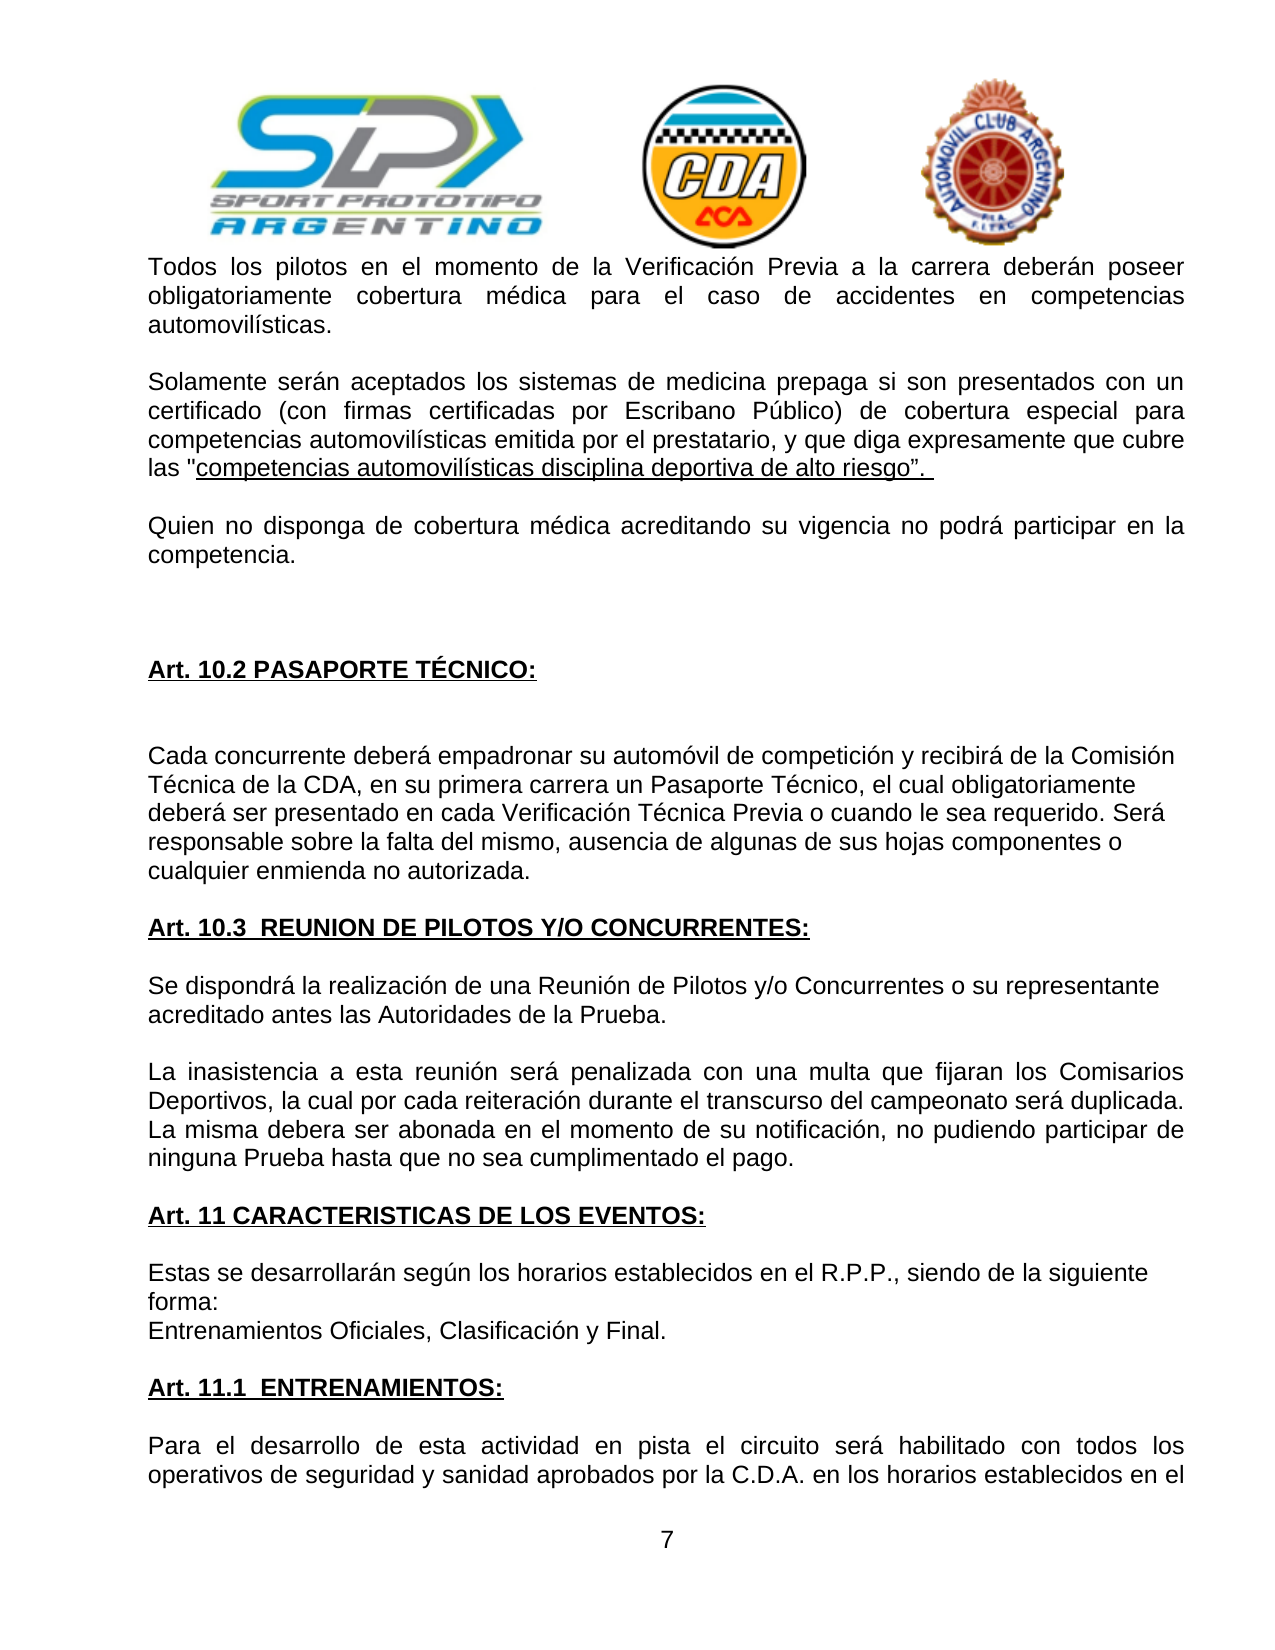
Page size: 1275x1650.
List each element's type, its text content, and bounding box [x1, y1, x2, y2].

text Solamente serán aceptados los sistemas de medicina prepaga si son presentados con un certificado (con firmas certificadas por Escribano Público) de cobertura especial para competencias automovilísticas emitida por el prestatario, y que diga expresamente que cubre las "competencias automovilísticas disciplina deportiva de alto riesgo”. [148, 367, 1186, 482]
text Cada concurrente deberá empadronar su automóvil de competición y recibirá de la Comisión Técnica de la CDA, en su primera carrera un Pasaporte Técnico, el cual obligatoriamente deberá ser presentado en cada Verificación Técnica Previa o cuando le sea requerido. Será responsable sobre la falta del mismo, ausencia de algunas de sus hojas componentes o cualquier enmienda no autorizada. [148, 741, 1186, 884]
text Art. 11.1 ENTRENAMIENTOS: [148, 1373, 1186, 1402]
text Art. 11 CARACTERISTICAS DE LOS EVENTOS: [148, 1201, 1186, 1229]
text Quien no disponga de cobertura médica acreditando su vigencia no podrá participar en la competencia. [148, 511, 1186, 568]
text Estas se desarrollarán según los horarios establecidos en el R.P.P., siendo de la siguiente forma: [148, 1258, 1186, 1316]
text La inasistencia a esta reunión será penalizada con una multa que fijaran los Comisarios Deportivos, la cual por cada reiteración durante el transcurso del campeonato será duplicada. La misma debera ser abonada en el momento de su notificación, no pudiendo participar de ninguna Prueba hasta que no sea cumplimentado el pago. [148, 1057, 1186, 1172]
text Entrenamientos Oficiales, Clasificación y Final. [148, 1316, 1186, 1344]
text Art. 10.2 PASAPORTE TÉCNICO: [148, 654, 1186, 683]
text Art. 10.3 REUNION DE PILOTOS Y/O CONCURRENTES: [148, 913, 1186, 942]
text Se dispondrá la realización de una Reunión de Pilotos y/o Concurrentes o su representante acreditado antes las Autoridades de la Prueba. [148, 971, 1186, 1028]
text Todos los pilotos en el momento de la Verificación Previa a la carrera deberán poseer obligatoriamente cobertura médica para el caso de accidentes en competencias automovilísticas. [148, 252, 1186, 338]
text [148, 1431, 1186, 1488]
